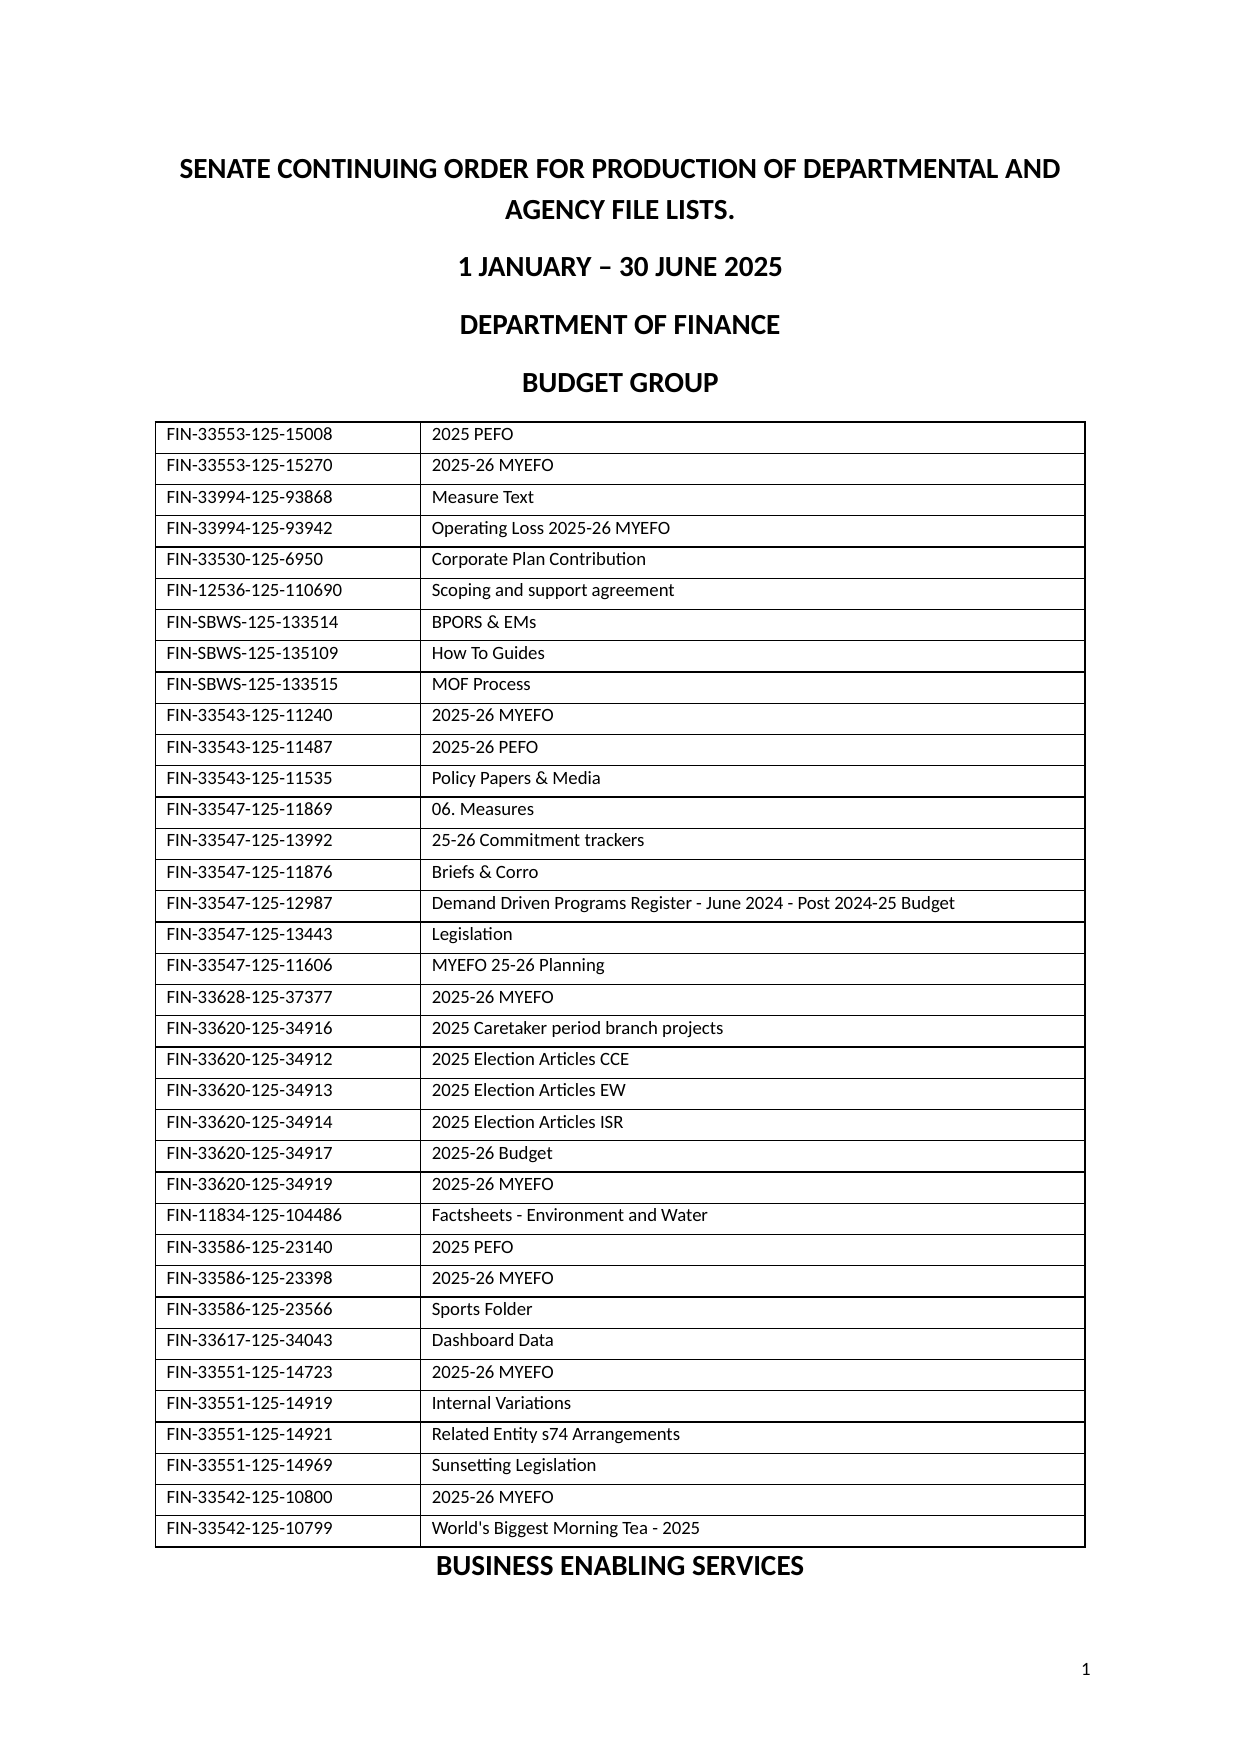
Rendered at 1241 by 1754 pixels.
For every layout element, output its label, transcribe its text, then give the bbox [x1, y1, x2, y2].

table_cell FIN-33628-125-37377 [156, 985, 420, 1015]
table_cell FIN-33542-125-10799 [156, 1516, 420, 1546]
table_cell Corporate Plan Contribution [421, 548, 1084, 578]
table_cell 2025 Caretaker period branch projects [421, 1016, 1084, 1046]
table_cell FIN-33994-125-93868 [156, 485, 420, 515]
table_cell World's Biggest Morning Tea - 2025 [421, 1516, 1084, 1546]
table_cell FIN-33617-125-34043 [156, 1329, 420, 1359]
table_header 2025 PEFO [421, 423, 1084, 453]
table_cell FIN-33620-125-34913 [156, 1079, 420, 1109]
table_cell FIN-33543-125-11487 [156, 735, 420, 765]
table_cell FIN-33620-125-34916 [156, 1016, 420, 1046]
table_cell Legislation [421, 923, 1084, 953]
table_cell FIN-33620-125-34914 [156, 1110, 420, 1140]
table_cell How To Guides [421, 641, 1084, 671]
table_cell 06. Measures [421, 798, 1084, 828]
table_cell 2025-26 MYEFO [421, 1173, 1084, 1203]
text Budget group [150, 364, 1090, 399]
table_cell 2025-26 MYEFO [421, 704, 1084, 734]
table_cell MOF Process [421, 673, 1084, 703]
table_cell Sunsetting Legislation [421, 1454, 1084, 1484]
table_cell FIN-33551-125-14919 [156, 1391, 420, 1421]
table_cell FIN-33547-125-11606 [156, 954, 420, 984]
table_cell 2025-26 PEFO [421, 735, 1084, 765]
table_header FIN-33553-125-15008 [156, 423, 420, 453]
table_cell FIN-33543-125-11535 [156, 766, 420, 796]
table_cell Demand Driven Programs Register - June 2024 - Post 2024-25 Budget [421, 891, 1084, 921]
table_cell 2025-26 MYEFO [421, 1360, 1084, 1390]
table_cell 2025 Election Articles CCE [421, 1048, 1084, 1078]
table_cell FIN-33547-125-11869 [156, 798, 420, 828]
table_cell FIN-33542-125-10800 [156, 1485, 420, 1515]
text Business enabling services [150, 1547, 1090, 1583]
table_cell 25-26 Commitment trackers [421, 829, 1084, 859]
text 1 January – 30 June 2025 [150, 248, 1090, 284]
table_cell FIN-33547-125-13443 [156, 923, 420, 953]
table_cell 2025-26 MYEFO [421, 1266, 1084, 1296]
table_cell 2025-26 MYEFO [421, 985, 1084, 1015]
table_cell Internal Variations [421, 1391, 1084, 1421]
table_cell FIN-33586-125-23140 [156, 1235, 420, 1265]
text Senate Continuing Order for production of Departmental and agency file lists. [150, 150, 1090, 227]
table_cell FIN-12536-125-110690 [156, 579, 420, 609]
table_cell FIN-33547-125-11876 [156, 860, 420, 890]
table_cell Scoping and support agreement [421, 579, 1084, 609]
table_cell FIN-33994-125-93942 [156, 516, 420, 546]
table_cell MYEFO 25-26 Planning [421, 954, 1084, 984]
table_cell Dashboard Data [421, 1329, 1084, 1359]
table_cell FIN-33620-125-34919 [156, 1173, 420, 1203]
table_cell Operating Loss 2025-26 MYEFO [421, 516, 1084, 546]
table_cell Measure Text [421, 485, 1084, 515]
table_cell FIN-11834-125-104486 [156, 1204, 420, 1234]
table_cell 2025-26 MYEFO [421, 1485, 1084, 1515]
table_cell FIN-33530-125-6950 [156, 548, 420, 578]
table_cell FIN-SBWS-125-133515 [156, 673, 420, 703]
table_cell Policy Papers & Media [421, 766, 1084, 796]
table_cell FIN-SBWS-125-135109 [156, 641, 420, 671]
table_cell 2025-26 MYEFO [421, 454, 1084, 484]
table_cell Briefs & Corro [421, 860, 1084, 890]
table_cell FIN-33620-125-34912 [156, 1048, 420, 1078]
table_cell FIN-33551-125-14723 [156, 1360, 420, 1390]
table_cell Related Entity s74 Arrangements [421, 1423, 1084, 1453]
table_cell 2025-26 Budget [421, 1141, 1084, 1171]
table_cell FIN-33547-125-13992 [156, 829, 420, 859]
table_cell FIN-33551-125-14921 [156, 1423, 420, 1453]
table_cell 2025 Election Articles EW [421, 1079, 1084, 1109]
table_cell FIN-33547-125-12987 [156, 891, 420, 921]
table_cell FIN-33586-125-23566 [156, 1298, 420, 1328]
table_cell 2025 Election Articles ISR [421, 1110, 1084, 1140]
table_cell Sports Folder [421, 1298, 1084, 1328]
table_cell FIN-SBWS-125-133514 [156, 610, 420, 640]
table_cell 2025 PEFO [421, 1235, 1084, 1265]
table_cell Factsheets - Environment and Water [421, 1204, 1084, 1234]
table_cell FIN-33551-125-14969 [156, 1454, 420, 1484]
table_cell BPORS & EMs [421, 610, 1084, 640]
text Department of Finance [150, 306, 1090, 342]
table_cell FIN-33620-125-34917 [156, 1141, 420, 1171]
table_cell FIN-33553-125-15270 [156, 454, 420, 484]
table_cell FIN-33543-125-11240 [156, 704, 420, 734]
table_cell FIN-33586-125-23398 [156, 1266, 420, 1296]
